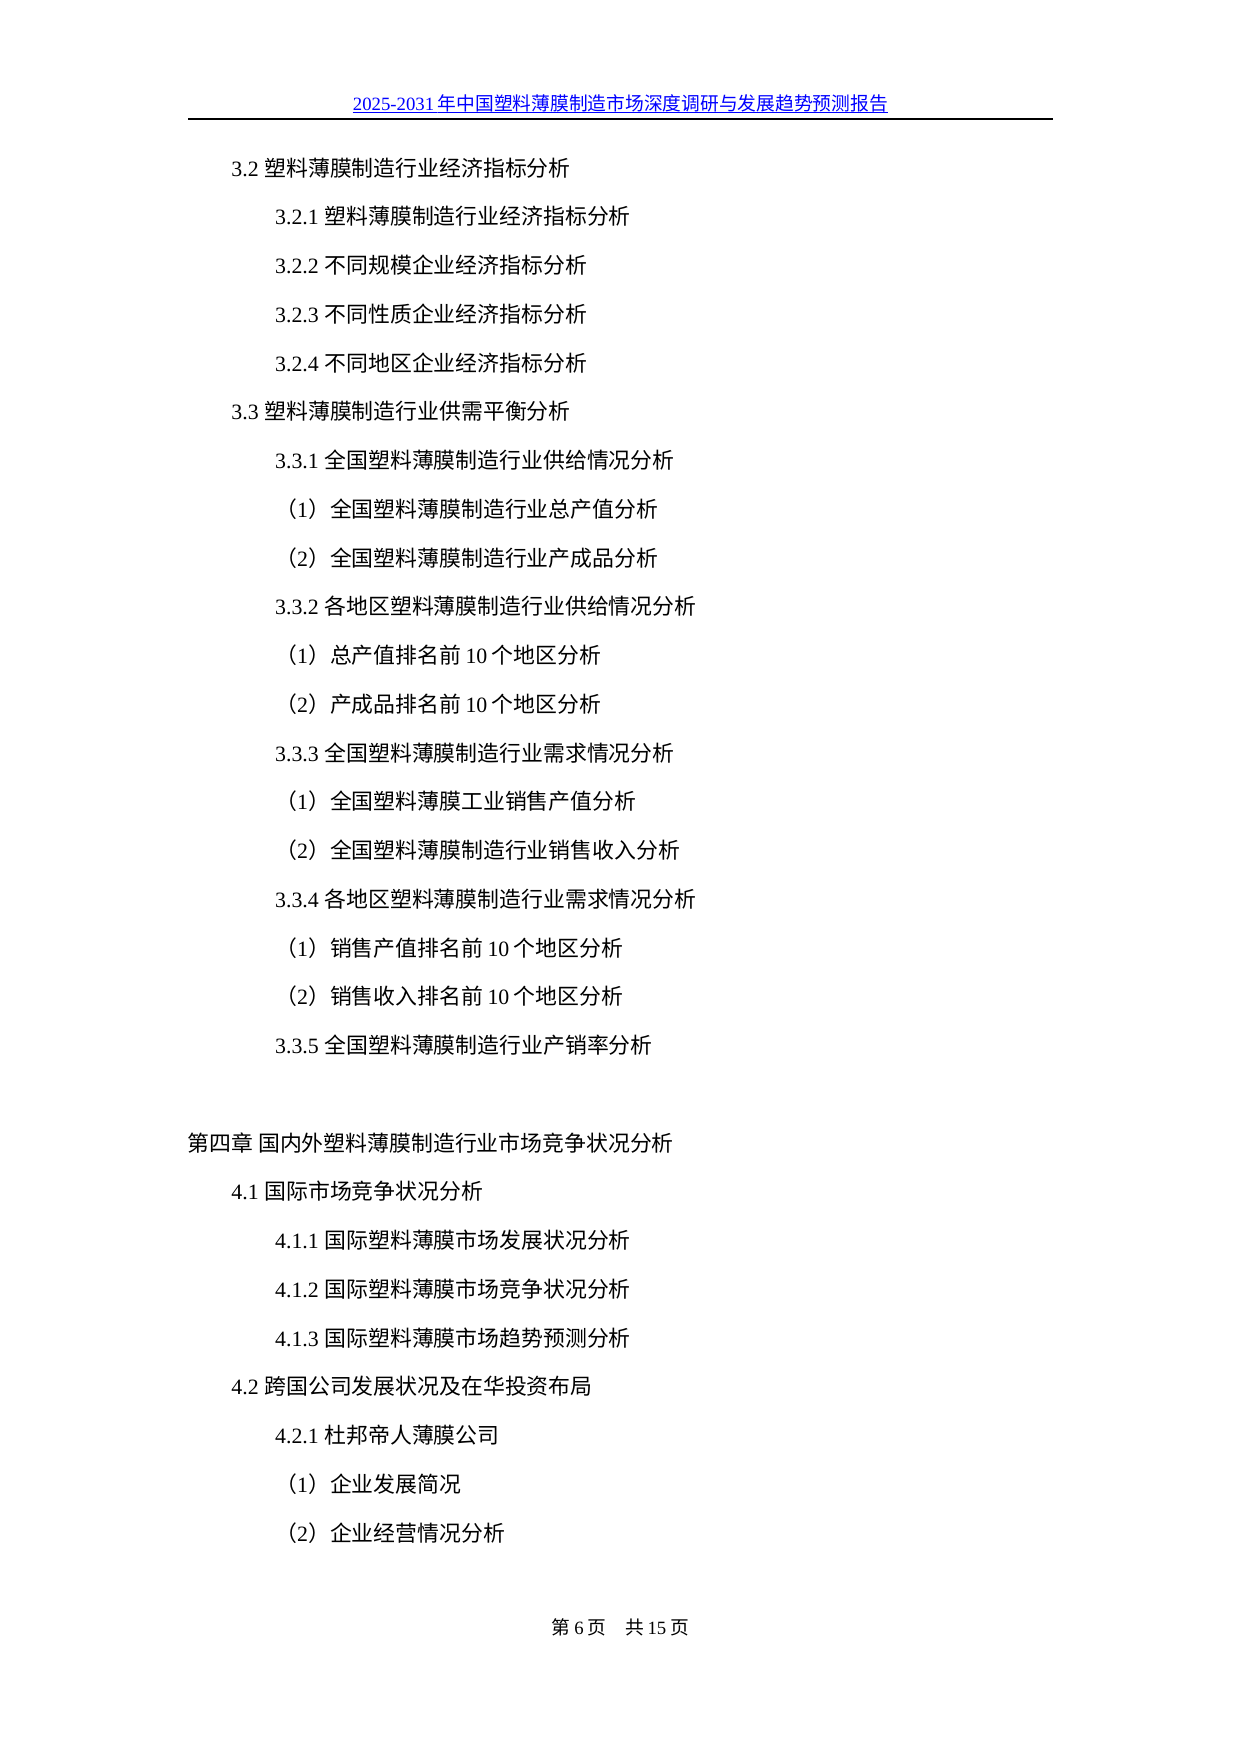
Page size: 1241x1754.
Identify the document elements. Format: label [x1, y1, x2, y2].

text [187, 150, 1053, 1548]
